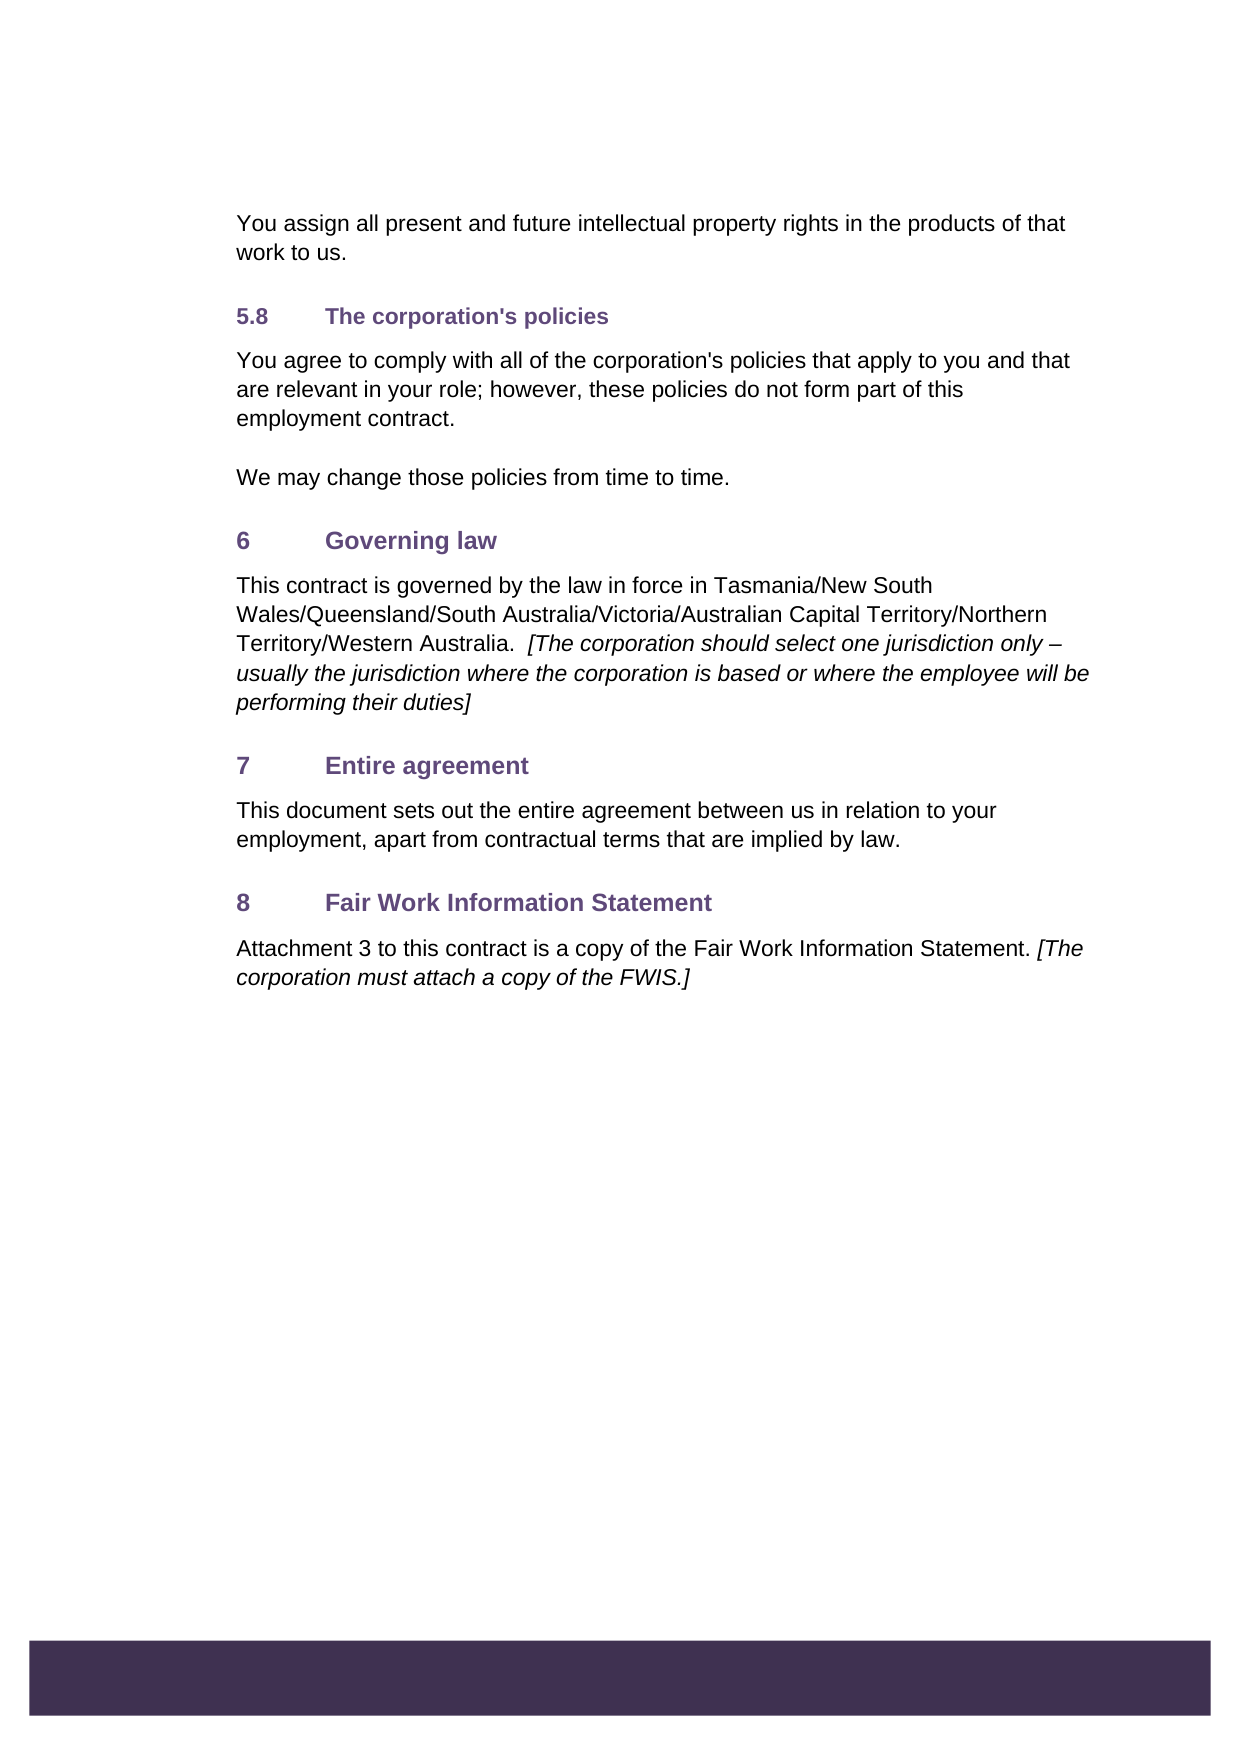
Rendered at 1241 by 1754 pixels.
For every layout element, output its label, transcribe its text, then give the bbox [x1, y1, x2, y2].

text This document sets out the entire agreement between us in relation to your employment, apart from contractual terms that are implied by law. [236, 794, 1092, 853]
text Attachment 3 to this contract is a copy of the Fair Work Information Statement. [The corporation must attach a copy of the FWIS.] [236, 932, 1092, 990]
subtitle 7 Entire agreement [236, 751, 1092, 780]
text You assign all present and future intellectual property rights in the products of that work to us. [236, 207, 1092, 265]
subtitle 5.8 The corporation's policies [236, 301, 1092, 330]
text This contract is governed by the law in force in Tasmania/New South Wales/Queensland/South Australia/Victoria/Australian Capital Territory/Northern Territory/Western Australia. [The corporation should select one jurisdiction only – usually the jurisdiction where the corporation is based or where the employee will be performing their duties] [236, 569, 1092, 715]
subtitle 8 Fair Work Information Statement [236, 888, 1092, 917]
text We may change those policies from time to time. [236, 461, 1092, 490]
subtitle 6 Governing law [236, 526, 1092, 555]
text You agree to comply with all of the corporation's policies that apply to you and that are relevant in your role; however, these policies do not form part of this employment contract. [236, 344, 1092, 432]
